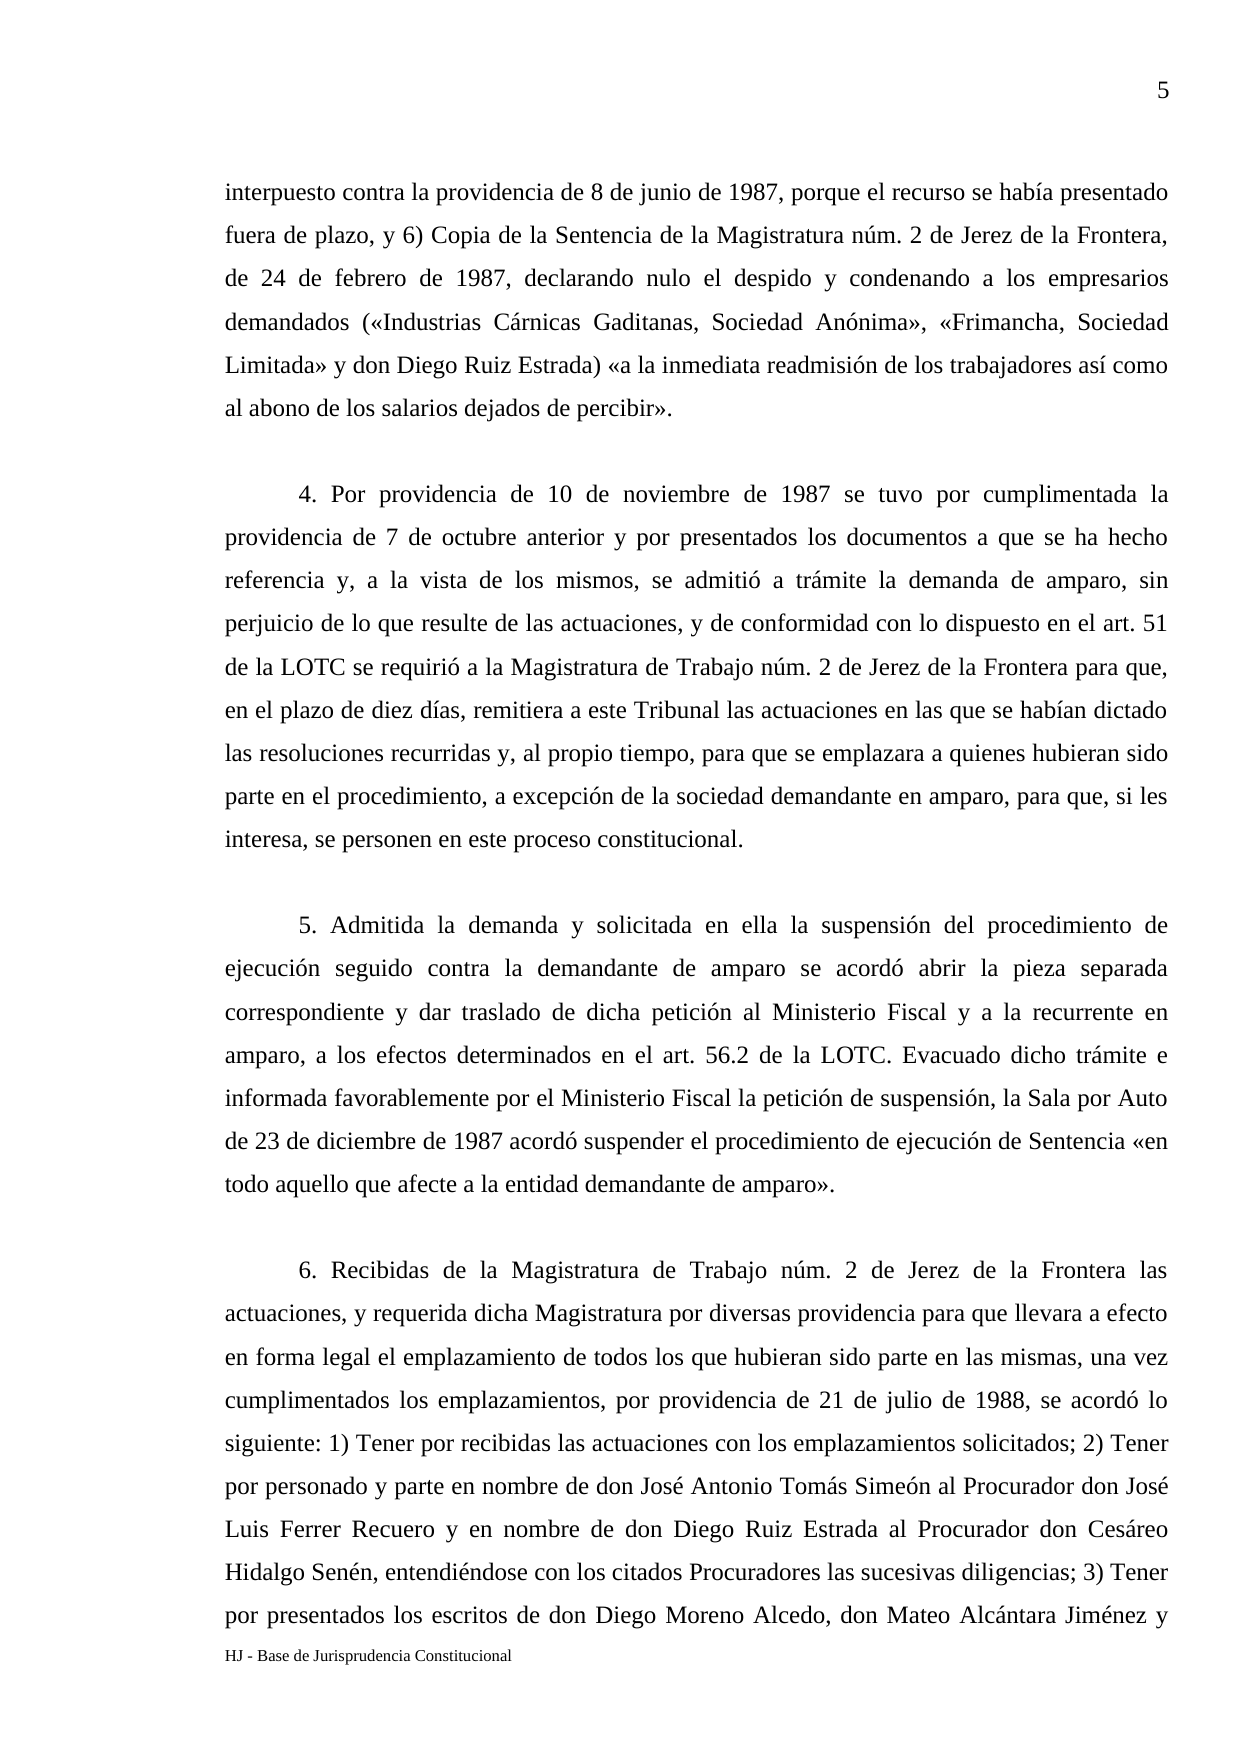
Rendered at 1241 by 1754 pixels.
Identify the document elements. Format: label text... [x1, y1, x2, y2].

text 5. Admitida la demanda y solicitada en ella la suspensión del procedimiento de ejecución seguido contra la demandante de amparo se acordó abrir la pieza separada correspondiente y dar traslado de dicha petición al Ministerio Fiscal y a la recurrente en amparo, a los efectos determinados en el art. 56.2 de la LOTC. Evacuado dicho trámite e informada favorablemente por el Ministerio Fiscal la petición de suspensión, la Sala por Auto de 23 de diciembre de 1987 acordó suspender el procedimiento de ejecución de Sentencia «en todo aquello que afecte a la entidad demandante de amparo». [224, 910, 1169, 1198]
text 4. Por providencia de 10 de noviembre de 1987 se tuvo por cumplimentada la providencia de 7 de octubre anterior y por presentados los documentos a que se ha hecho referencia y, a la vista de los mismos, se admitió a trámite la demanda de amparo, sin perjuicio de lo que resulte de las actuaciones, y de conformidad con lo dispuesto en el art. 51 de la LOTC se requirió a la Magistratura de Trabajo núm. 2 de Jerez de la Frontera para que, en el plazo de diez días, remitiera a este Tribunal las actuaciones en las que se habían dictado las resoluciones recurridas y, al propio tiempo, para que se emplazara a quienes hubieran sido parte en el procedimiento, a excepción de la sociedad demandante en amparo, para que, si les interesa, se personen en este proceso constitucional. [224, 479, 1169, 853]
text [224, 1255, 1169, 1629]
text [224, 177, 1169, 422]
